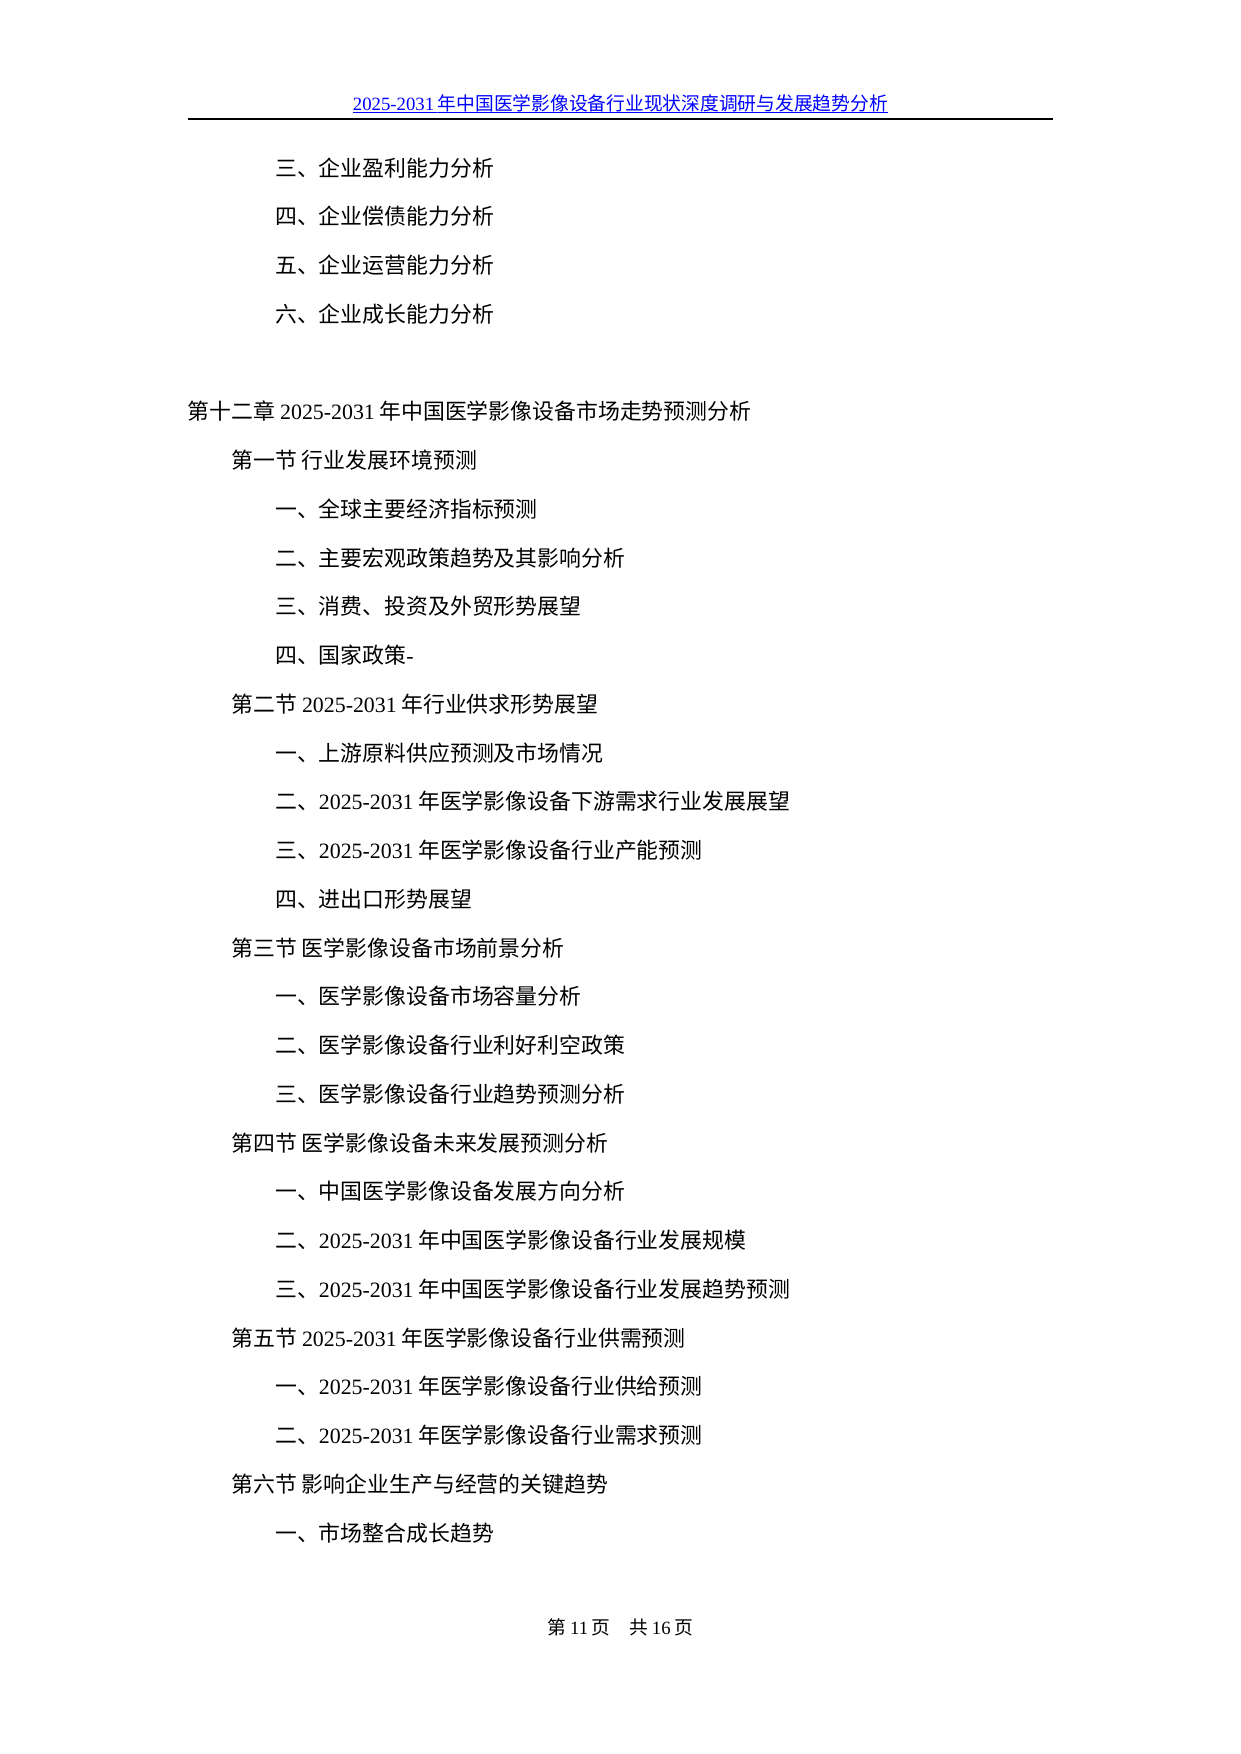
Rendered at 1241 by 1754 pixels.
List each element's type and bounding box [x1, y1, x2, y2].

text [187, 150, 1053, 1548]
